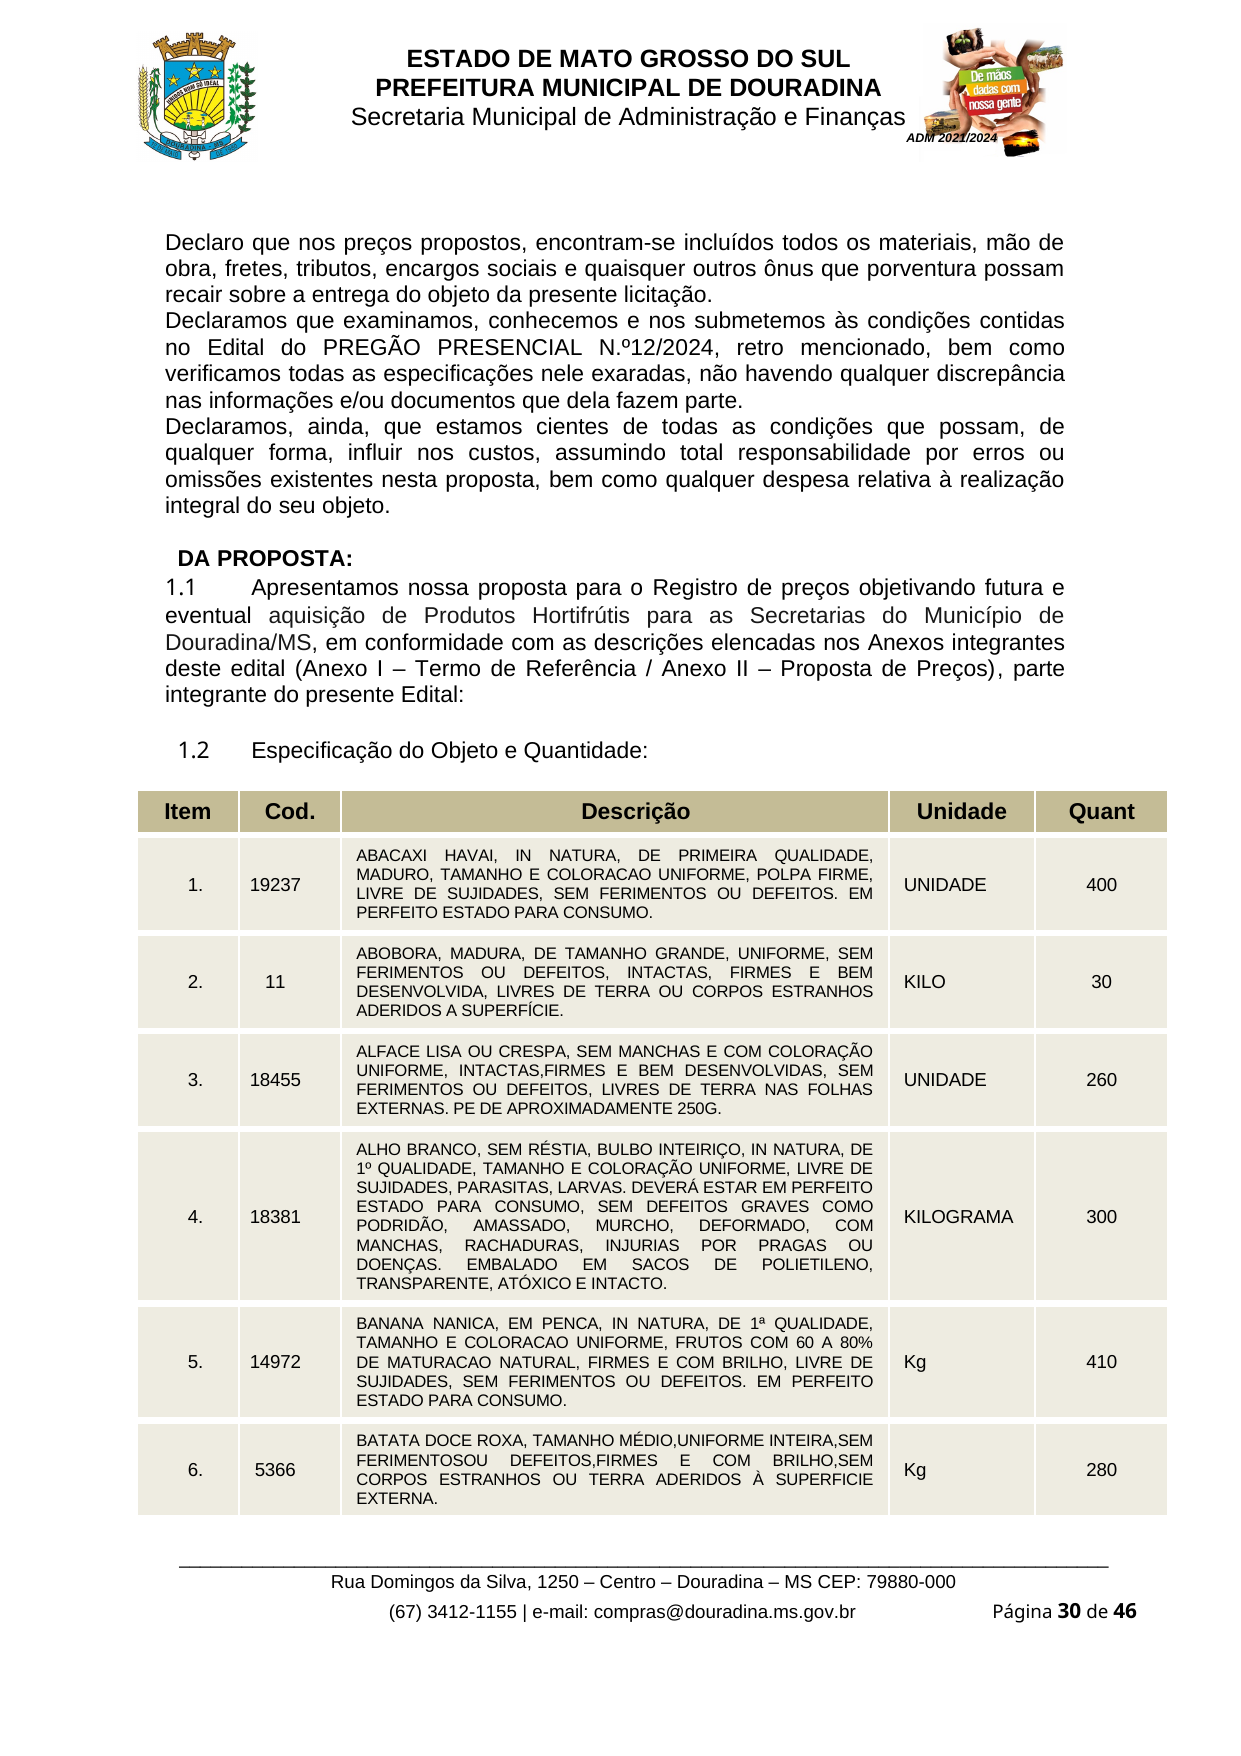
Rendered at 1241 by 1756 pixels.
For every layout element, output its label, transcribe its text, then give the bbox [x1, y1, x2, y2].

table_header Unidade [890, 791, 1034, 832]
subtitle DA PROPOSTA: [177, 544, 1151, 571]
table_cell Kg [890, 1424, 1034, 1515]
table_cell UNIDADE [890, 838, 1034, 930]
table_cell 5366 [240, 1424, 340, 1515]
picture [919, 22, 1068, 162]
table_cell 18455 [240, 1034, 340, 1126]
table_cell [138, 1034, 238, 1126]
table_cell UNIDADE [890, 1034, 1034, 1126]
table_cell 14972 [240, 1307, 340, 1417]
text Declaro que nos preços propostos, encontram-se incluídos todos os materiais, mão de obra, fretes, tributos, encargos sociais e quaisquer outros ônus que porventura possam recair sobre a entrega do objeto da presente licitação. [165, 228, 1065, 307]
table_cell 300 [1036, 1132, 1167, 1300]
text Declaramos que examinamos, conhecemos e nos submetemos às condições contidas no Edital do PREGÃO PRESENCIAL N.º12/2024, retro mencionado, bem como verificamos todas as especificações nele exaradas, não havendo qualquer discrepância nas informações e/ou documentos que dela fazem parte. [165, 307, 1065, 413]
table_cell 260 [1036, 1034, 1167, 1126]
table_cell 280 [1036, 1424, 1167, 1515]
table_cell 410 [1036, 1307, 1167, 1417]
table_header Descrição [342, 791, 888, 832]
table_header Cod. [240, 791, 340, 832]
table_header Item [138, 791, 238, 832]
table_cell [138, 936, 238, 1028]
table_cell Kg [890, 1307, 1034, 1417]
table_cell ABACAXI HAVAI, IN NATURA, DE PRIMEIRA QUALIDADE, MADURO, TAMANHO E COLORACAO UNIFORME, POLPA FIRME, LIVRE DE SUJIDADES, SEM FERIMENTOS OU DEFEITOS. EM PERFEITO ESTADO PARA CONSUMO. [342, 838, 888, 930]
table_cell [138, 1307, 238, 1417]
list Apresentamos nossa proposta para o Registro de preços objetivando futura e eventual aquisição de Produtos Hortifrútis para as Secretarias do Município de Douradina/MS, em conformidade com as descrições elencadas nos Anexos integrantes deste edital (Anexo I – Termo de Referência / Anexo II – Proposta de Preços), parte integrante do presente Edital: [165, 571, 1065, 708]
table_cell 19237 [240, 838, 340, 930]
table_cell ALHO BRANCO, SEM RÉSTIA, BULBO INTEIRIÇO, IN NATURA, DE 1º QUALIDADE, TAMANHO E COLORAÇÃO UNIFORME, LIVRE DE SUJIDADES, PARASITAS, LARVAS. DEVERÁ ESTAR EM PERFEITO ESTADO PARA CONSUMO, SEM DEFEITOS GRAVES COMO PODRIDÃO, AMASSADO, MURCHO, DEFORMADO, COM MANCHAS, RACHADURAS, INJURIAS POR PRAGAS OU DOENÇAS. EMBALADO EM SACOS DE POLIETILENO, TRANSPARENTE, ATÓXICO E INTACTO. [342, 1132, 888, 1300]
list Especificação do Objeto e Quantidade: [177, 734, 1151, 765]
table_cell [138, 1424, 238, 1515]
table_cell BANANA NANICA, EM PENCA, IN NATURA, DE 1ª QUALIDADE, TAMANHO E COLORACAO UNIFORME, FRUTOS COM 60 A 80% DE MATURACAO NATURAL, FIRMES E COM BRILHO, LIVRE DE SUJIDADES, SEM FERIMENTOS OU DEFEITOS. EM PERFEITO ESTADO PARA CONSUMO. [342, 1307, 888, 1417]
table_cell 400 [1036, 838, 1167, 930]
table_cell 30 [1036, 936, 1167, 1028]
table_cell 11 [240, 936, 340, 1028]
table_cell BATATA DOCE ROXA, TAMANHO MÉDIO,UNIFORME INTEIRA,SEM FERIMENTOSOU DEFEITOS,FIRMES E COM BRILHO,SEM CORPOS ESTRANHOS OU TERRA ADERIDOS À SUPERFICIE EXTERNA. [342, 1424, 888, 1515]
table_cell KILOGRAMA [890, 1132, 1034, 1300]
table_cell ABOBORA, MADURA, DE TAMANHO GRANDE, UNIFORME, SEM FERIMENTOS OU DEFEITOS, INTACTAS, FIRMES E BEM DESENVOLVIDA, LIVRES DE TERRA OU CORPOS ESTRANHOS ADERIDOS A SUPERFÍCIE. [342, 936, 888, 1028]
table_cell [138, 1132, 238, 1300]
table_header Quant [1036, 791, 1167, 832]
table_cell KILO [890, 936, 1034, 1028]
text Declaramos, ainda, que estamos cientes de todas as condições que possam, de qualquer forma, influir nos custos, assumindo total responsabilidade por erros ou omissões existentes nesta proposta, bem como qualquer despesa relativa à realização integral do seu objeto. [165, 413, 1065, 518]
table_cell 18381 [240, 1132, 340, 1300]
table_cell [138, 838, 238, 930]
table_cell ALFACE LISA OU CRESPA, SEM MANCHAS E COM COLORAÇÃO UNIFORME, INTACTAS,FIRMES E BEM DESENVOLVIDAS, SEM FERIMENTOS OU DEFEITOS, LIVRES DE TERRA NAS FOLHAS EXTERNAS. PE DE APROXIMADAMENTE 250G. [342, 1034, 888, 1126]
